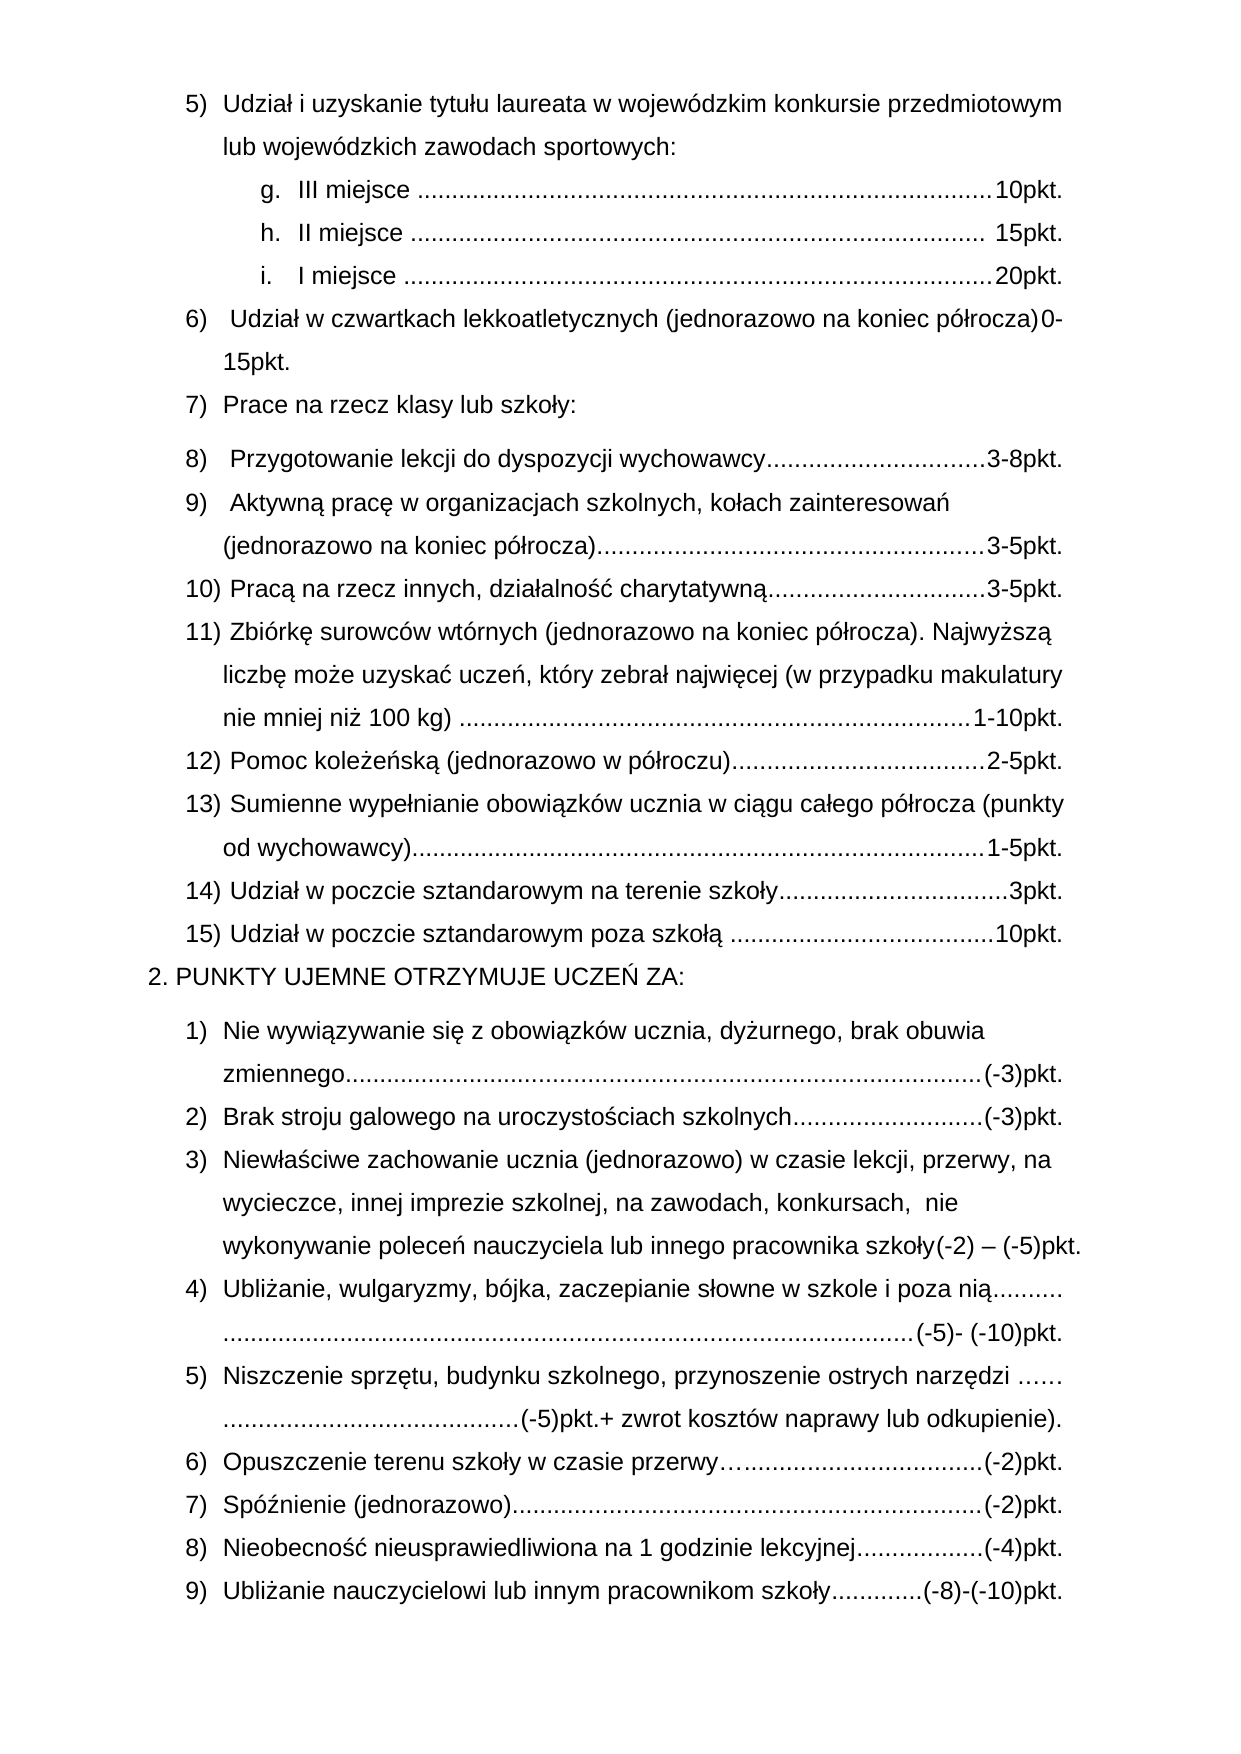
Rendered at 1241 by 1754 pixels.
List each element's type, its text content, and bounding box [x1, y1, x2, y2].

list Pomoc koleżeńską (jednorazowo w półroczu) 2-5pkt. [185, 746, 1093, 775]
list II miejsce 15pkt. [260, 218, 1093, 247]
list Nie wywiązywanie się z obowiązków ucznia, dyżurnego, brak obuwia zmiennego (-3)pkt. [185, 1016, 1093, 1088]
list Nieobecność nieusprawiedliwiona na 1 godzinie lekcyjnej (-4)pkt. [185, 1533, 1093, 1562]
list Brak stroju galowego na uroczystościach szkolnych (-3)pkt. [185, 1102, 1093, 1131]
list Udział i uzyskanie tytułu laureata w wojewódzkim konkursie przedmiotowym lub wojewódzkich zawodach sportowych: [185, 89, 1093, 161]
list III miejsce 10pkt. [260, 175, 1093, 204]
list Niszczenie sprzętu, budynku szkolnego, przynoszenie ostrych narzędzi (-5)pkt.+ zwrot kosztów naprawy lub odkupienie). [185, 1361, 1093, 1433]
list Prace na rzecz klasy lub szkoły: [185, 391, 1093, 419]
list Sumienne wypełnianie obowiązków ucznia w ciągu całego półrocza (punkty od wychowawcy) 1-5pkt. [185, 789, 1093, 861]
list Udział w poczcie sztandarowym poza szkołą 10pkt. [185, 919, 1093, 947]
list Pracą na rzecz innych, działalność charytatywną 3-5pkt. [185, 574, 1093, 602]
list Zbiórkę surowców wtórnych (jednorazowo na koniec półrocza). Najwyższą liczbę może uzyskać uczeń, który zebrał najwięcej (w przypadku makulatury nie mniej niż 100 kg) 1-10pkt. [185, 617, 1093, 732]
list Ubliżanie nauczycielowi lub innym pracownikom szkoły (-8)-(-10)pkt. [185, 1576, 1093, 1605]
list Opuszczenie terenu szkoły w czasie przerwy… (-2)pkt. [185, 1447, 1093, 1476]
list Przygotowanie lekcji do dyspozycji wychowawcy 3-8pkt. [185, 444, 1093, 473]
list Ubliżanie, wulgaryzmy, bójka, zaczepianie słowne w szkole i poza nią . (-5)- (-10)pkt. [185, 1274, 1093, 1346]
list Aktywną pracę w organizacjach szkolnych, kołach zainteresowań (jednorazowo na koniec półrocza) 3-5pkt. [185, 487, 1093, 559]
list Niewłaściwe zachowanie ucznia (jednorazowo) w czasie lekcji, przerwy, na wycieczce, innej imprezie szkolnej, na zawodach, konkursach, nie wykonywanie poleceń nauczyciela lub innego pracownika szkoły (-2) – (-5)pkt. [185, 1145, 1093, 1260]
list Spóźnienie (jednorazowo) (-2)pkt. [185, 1490, 1093, 1519]
list I miejsce 20pkt. [260, 261, 1093, 290]
list Udział w czwartkach lekkoatletycznych (jednorazowo na koniec półrocza) 0-15pkt. [185, 304, 1093, 376]
text 2. PUNKTY UJEMNE OTRZYMUJE UCZEŃ ZA: [148, 962, 1093, 991]
list Udział w poczcie sztandarowym na terenie szkoły 3pkt. [185, 876, 1093, 904]
